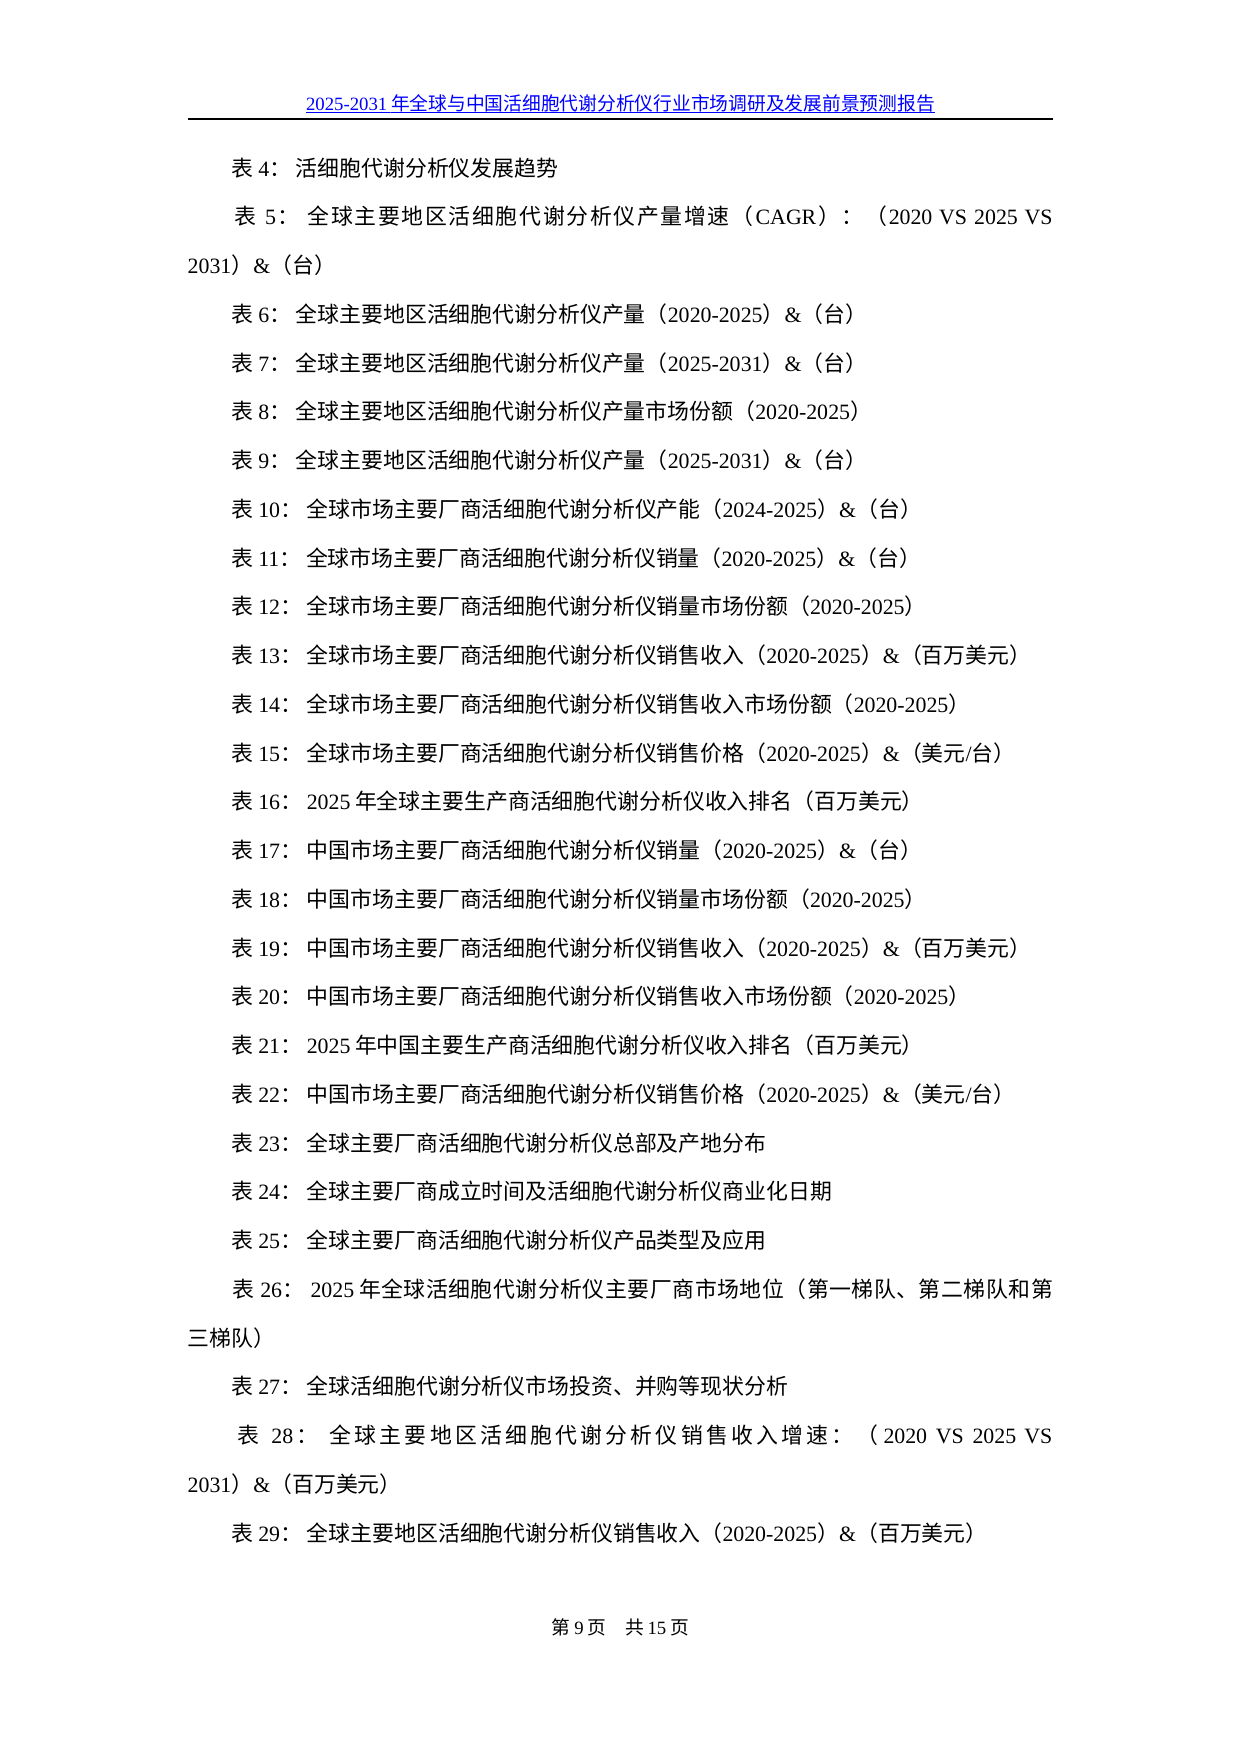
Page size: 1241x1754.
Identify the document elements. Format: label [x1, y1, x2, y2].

text [187, 150, 1053, 1548]
